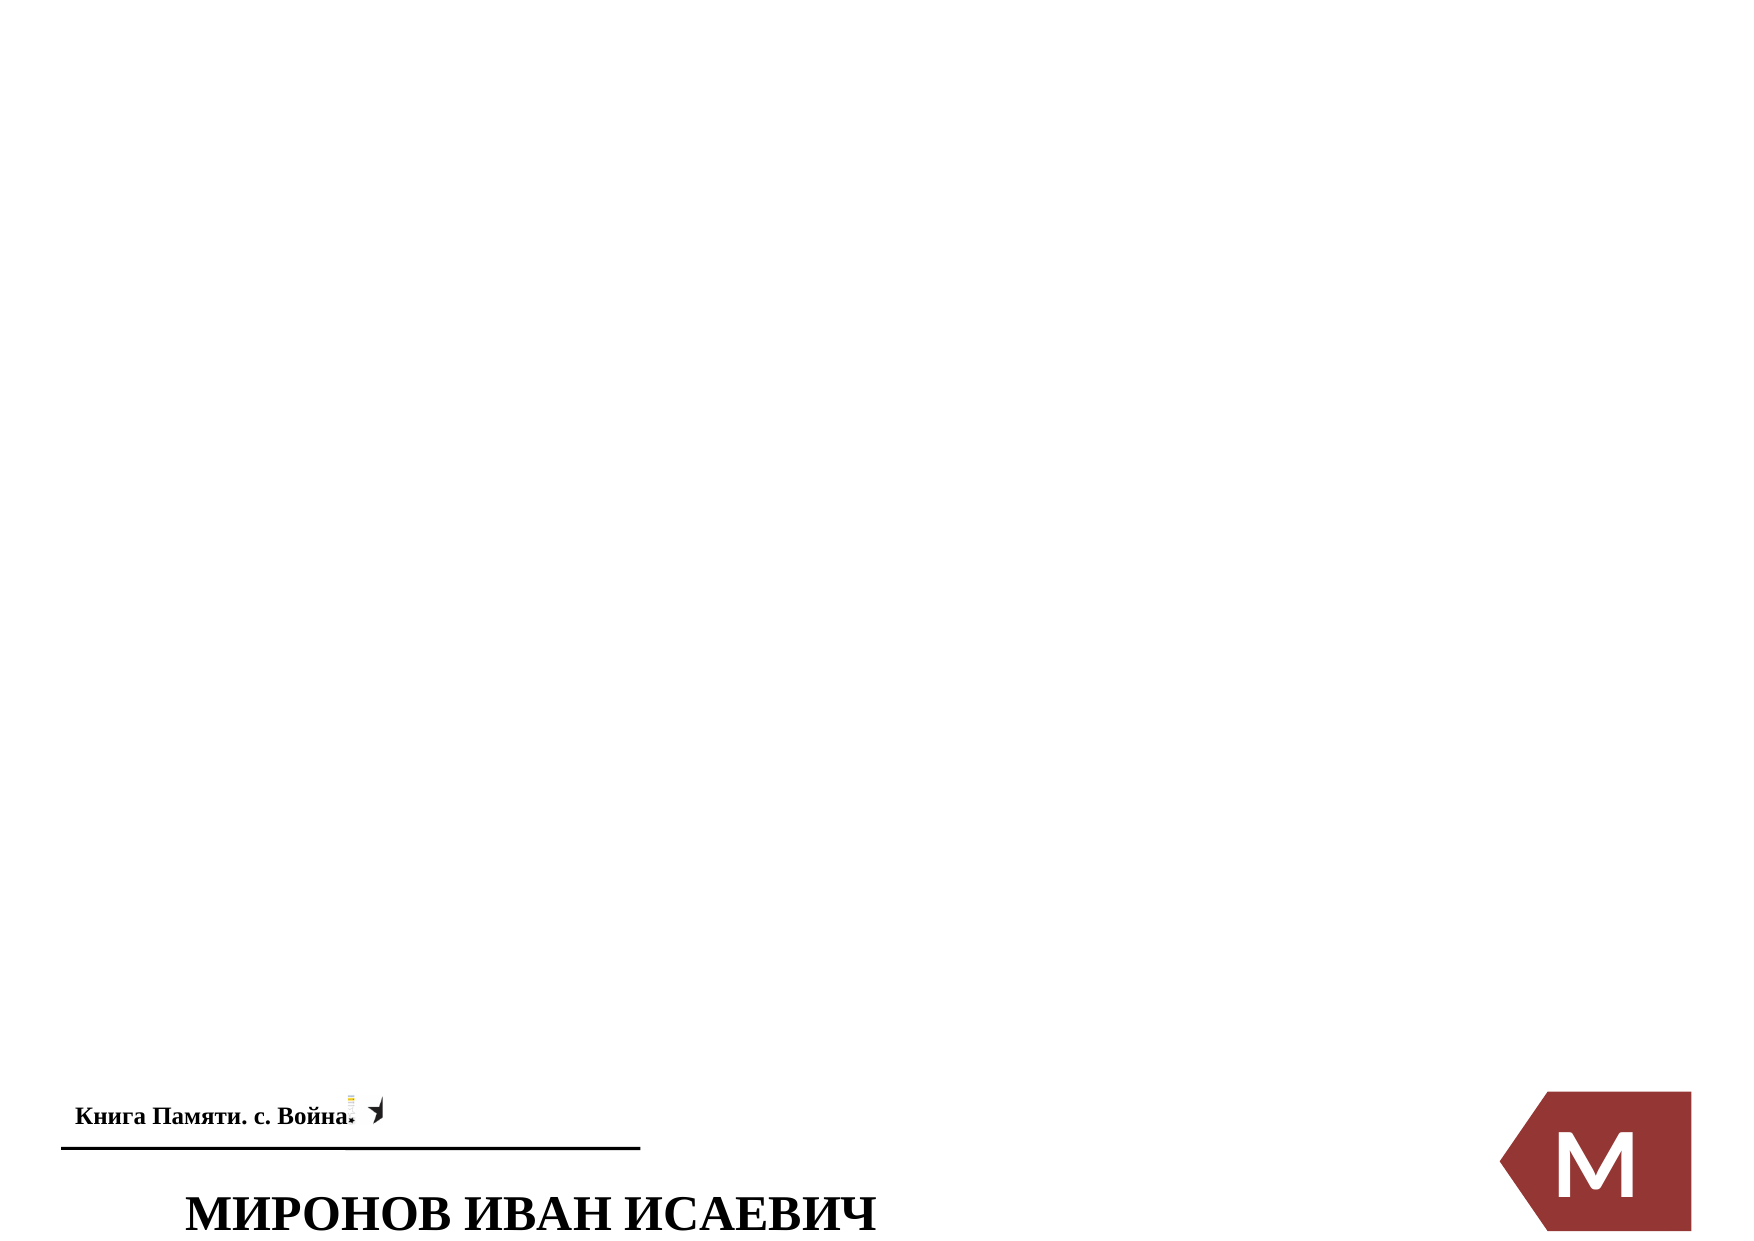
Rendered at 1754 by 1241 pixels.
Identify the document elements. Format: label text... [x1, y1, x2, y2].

text Книга Памяти. с. Война [75, 1095, 1544, 1130]
picture [347, 1095, 383, 1125]
